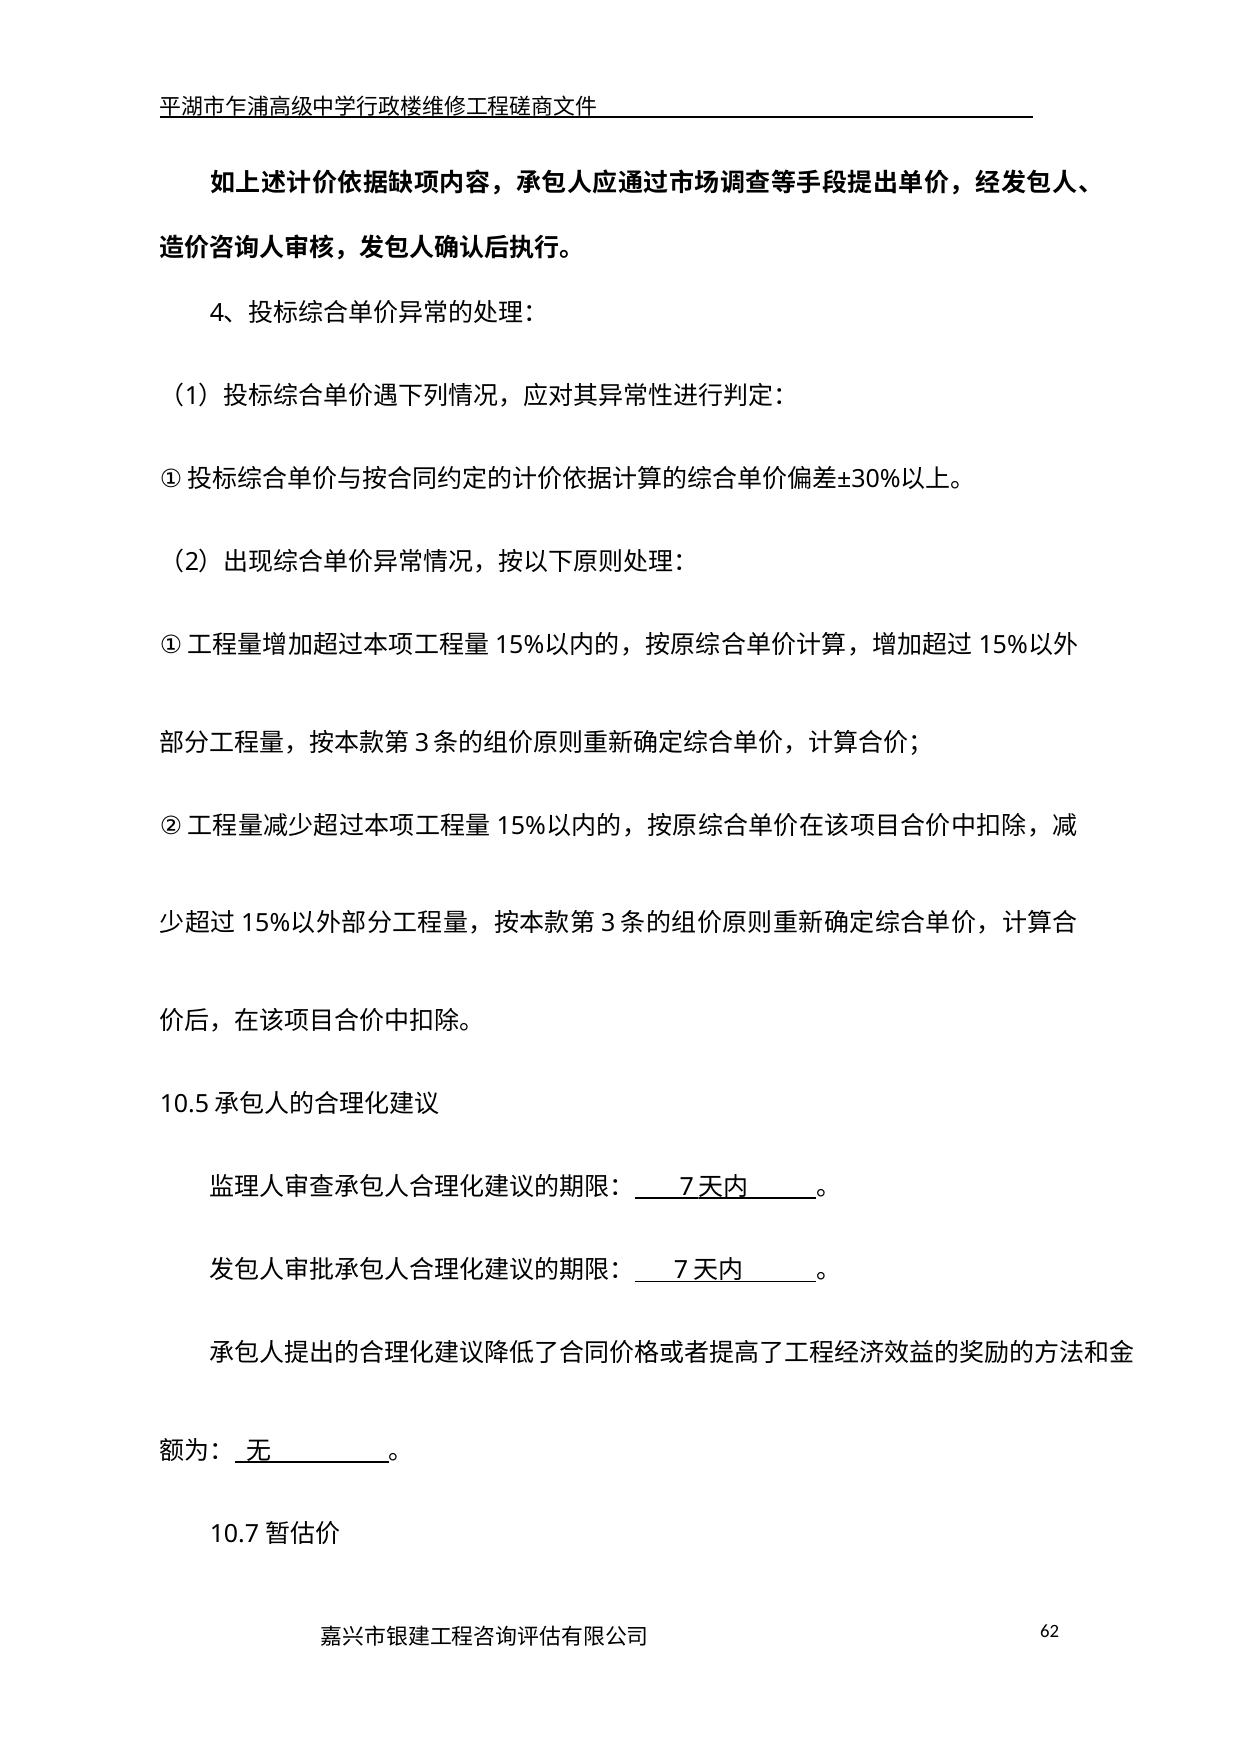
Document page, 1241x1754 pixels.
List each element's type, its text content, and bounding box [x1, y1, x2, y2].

text 监理人审查承包人合理化建议的期限： 7天内 。 [159, 1152, 1134, 1217]
text 10.5承包人的合理化建议 [159, 1069, 1078, 1134]
text （2）出现综合单价异常情况，按以下原则处理： [159, 527, 1078, 592]
text 承包人提出的合理化建议降低了合同价格或者提高了工程经济效益的奖励的方法和金额为： 无 。 [159, 1318, 1134, 1481]
text ①工程量增加超过本项工程量15%以内的，按原综合单价计算，增加超过15%以外部分工程量，按本款第3条的组价原则重新确定综合单价，计算合价； [159, 610, 1078, 773]
text ②工程量减少超过本项工程量15%以内的，按原综合单价在该项目合价中扣除，减少超过15%以外部分工程量，按本款第3条的组价原则重新确定综合单价，计算合价后，在该项目合价中扣除。 [159, 791, 1078, 1051]
text 10.7 暂估价 [159, 1499, 1134, 1564]
text （1）投标综合单价遇下列情况，应对其异常性进行判定： [159, 361, 1078, 426]
text 如上述计价依据缺项内容，承包人应通过市场调查等手段提出单价，经发包人、造价咨询人审核，发包人确认后执行。 [159, 148, 1078, 278]
text ①投标综合单价与按合同约定的计价依据计算的综合单价偏差±30%以上。 [159, 444, 1078, 509]
text 4、投标综合单价异常的处理： [159, 278, 1078, 343]
text 发包人审批承包人合理化建议的期限： 7天内 。 [159, 1235, 1134, 1300]
